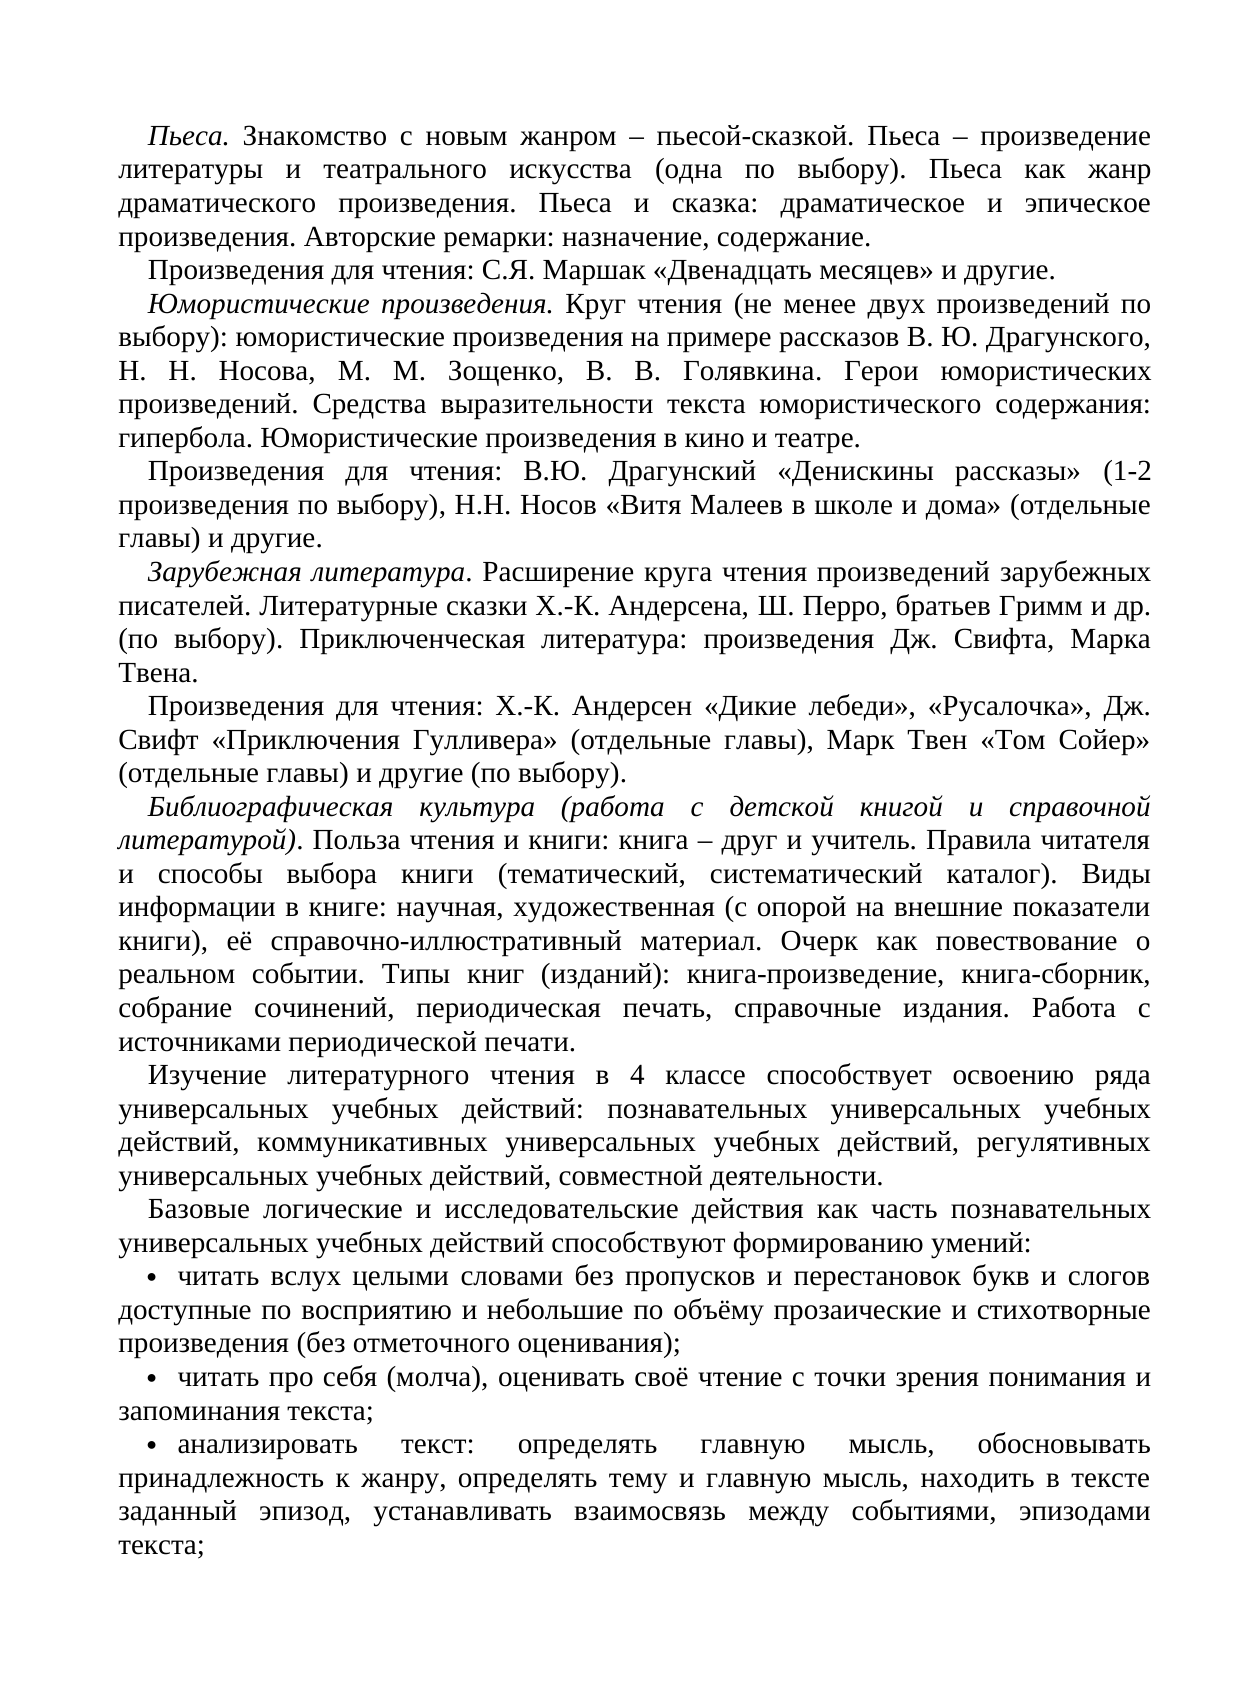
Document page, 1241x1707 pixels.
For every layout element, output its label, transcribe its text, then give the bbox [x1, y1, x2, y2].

text Пьеса. Знакомство с новым жанром – пьесой-сказкой. Пьеса – произведение литературы и театрального искусства (одна по выбору). Пьеса как жанр драматического произведения. Пьеса и сказка: драматическое и эпическое произведения. Авторские ремарки: назначение, содержание. [118, 118, 1152, 252]
text Произведения для чтения: Х.-К. Андерсен «Дикие лебеди», «Русалочка», Дж. Свифт «Приключения Гулливера» (отдельные главы), Марк Твен «Том Сойер» (отдельные главы) и другие (по выбору). [118, 688, 1152, 789]
text Зарубежная литература. Расширение круга чтения произведений зарубежных писателей. Литературные сказки Х.-К. Андерсена, Ш. Перро, братьев Гримм и др. (по выбору). Приключенческая литература: произведения Дж. Свифта, Марка Твена. [118, 554, 1152, 688]
text Изучение литературного чтения в 4 классе способствует освоению ряда универсальных учебных действий: познавательных универсальных учебных действий, коммуникативных универсальных учебных действий, регулятивных универсальных учебных действий, совместной деятельности. [118, 1057, 1152, 1191]
list анализировать текст: определять главную мысль, обосновывать принадлежность к жанру, определять тему и главную мысль, находить в тексте заданный эпизод, устанавливать взаимосвязь между событиями, эпизодами текста; [118, 1426, 1152, 1560]
list читать про себя (молча), оценивать своё чтение с точки зрения понимания и запоминания текста; [118, 1359, 1152, 1426]
text Базовые логические и исследовательские действия как часть познавательных универсальных учебных действий способствуют формированию умений: [118, 1191, 1152, 1258]
text Произведения для чтения: С.Я. Маршак «Двенадцать месяцев» и другие. [118, 252, 1152, 286]
text Юмористические произведения. Круг чтения (не менее двух произведений по выбору): юмористические произведения на примере рассказов В. Ю. Драгунского, Н. Н. Носова, М. М. Зощенко, В. В. Голявкина. Герои юмористических произведений. Средства выразительности текста юмористического содержания: гипербола. Юмористические произведения в кино и театре. [118, 286, 1152, 453]
text Библиографическая культура (работа с детской книгой и справочной литературой). Польза чтения и книги: книга – друг и учитель. Правила читателя и способы выбора книги (тематический, систематический каталог). Виды информации в книге: научная, художественная (с опорой на внешние показатели книги), её справочно-иллюстративный материал. Очерк как повествование о реальном событии. Типы книг (изданий): книга-произведение, книга-сборник, собрание сочинений, периодическая печать, справочные издания. Работа с источниками периодической печати. [118, 789, 1152, 1057]
list читать вслух целыми словами без пропусков и перестановок букв и слогов доступные по восприятию и небольшие по объёму прозаические и стихотворные произведения (без отметочного оценивания); [118, 1258, 1152, 1359]
text Произведения для чтения: В.Ю. Драгунский «Денискины рассказы» (1-2 произведения по выбору), Н.Н. Носов «Витя Малеев в школе и дома» (отдельные главы) и другие. [118, 453, 1152, 554]
